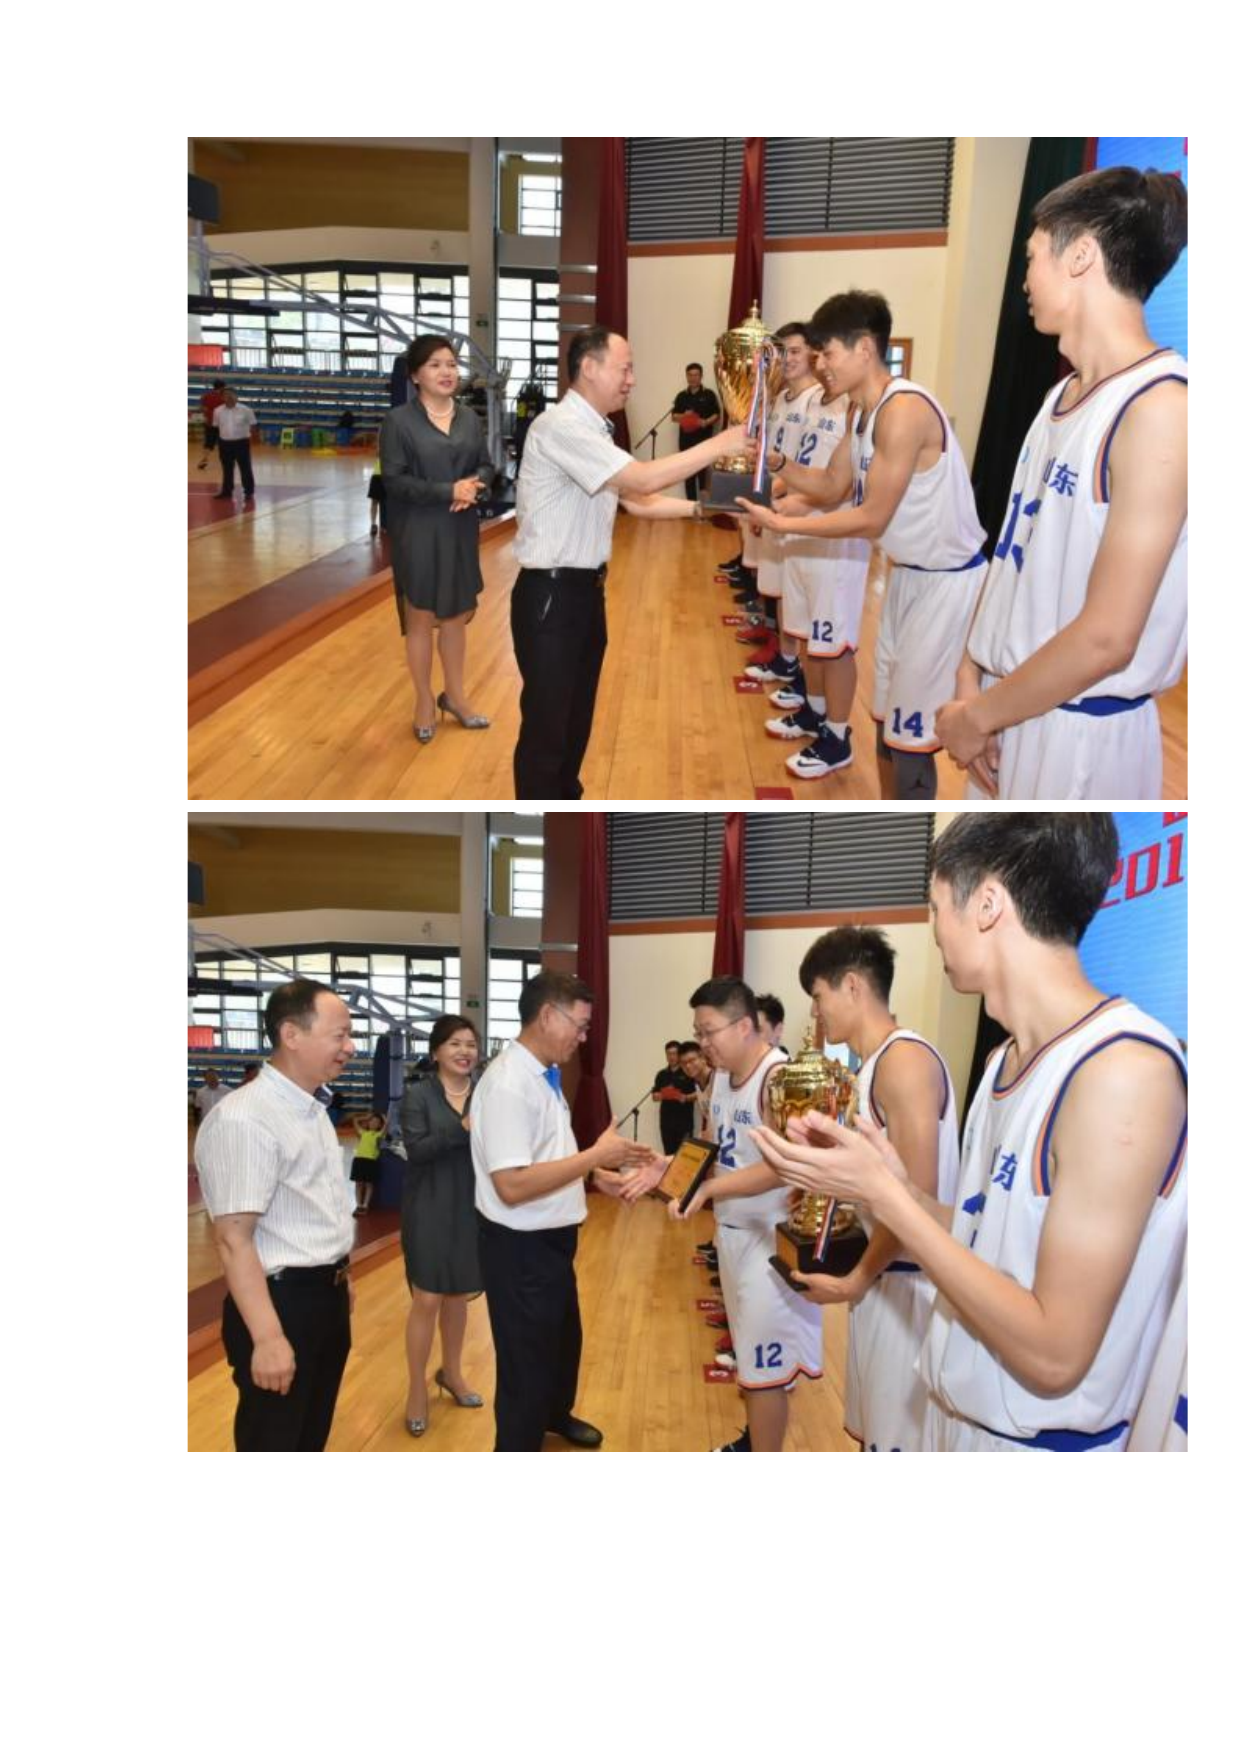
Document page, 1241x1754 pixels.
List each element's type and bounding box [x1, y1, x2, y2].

picture [187, 137, 1188, 800]
picture [187, 812, 1188, 1452]
